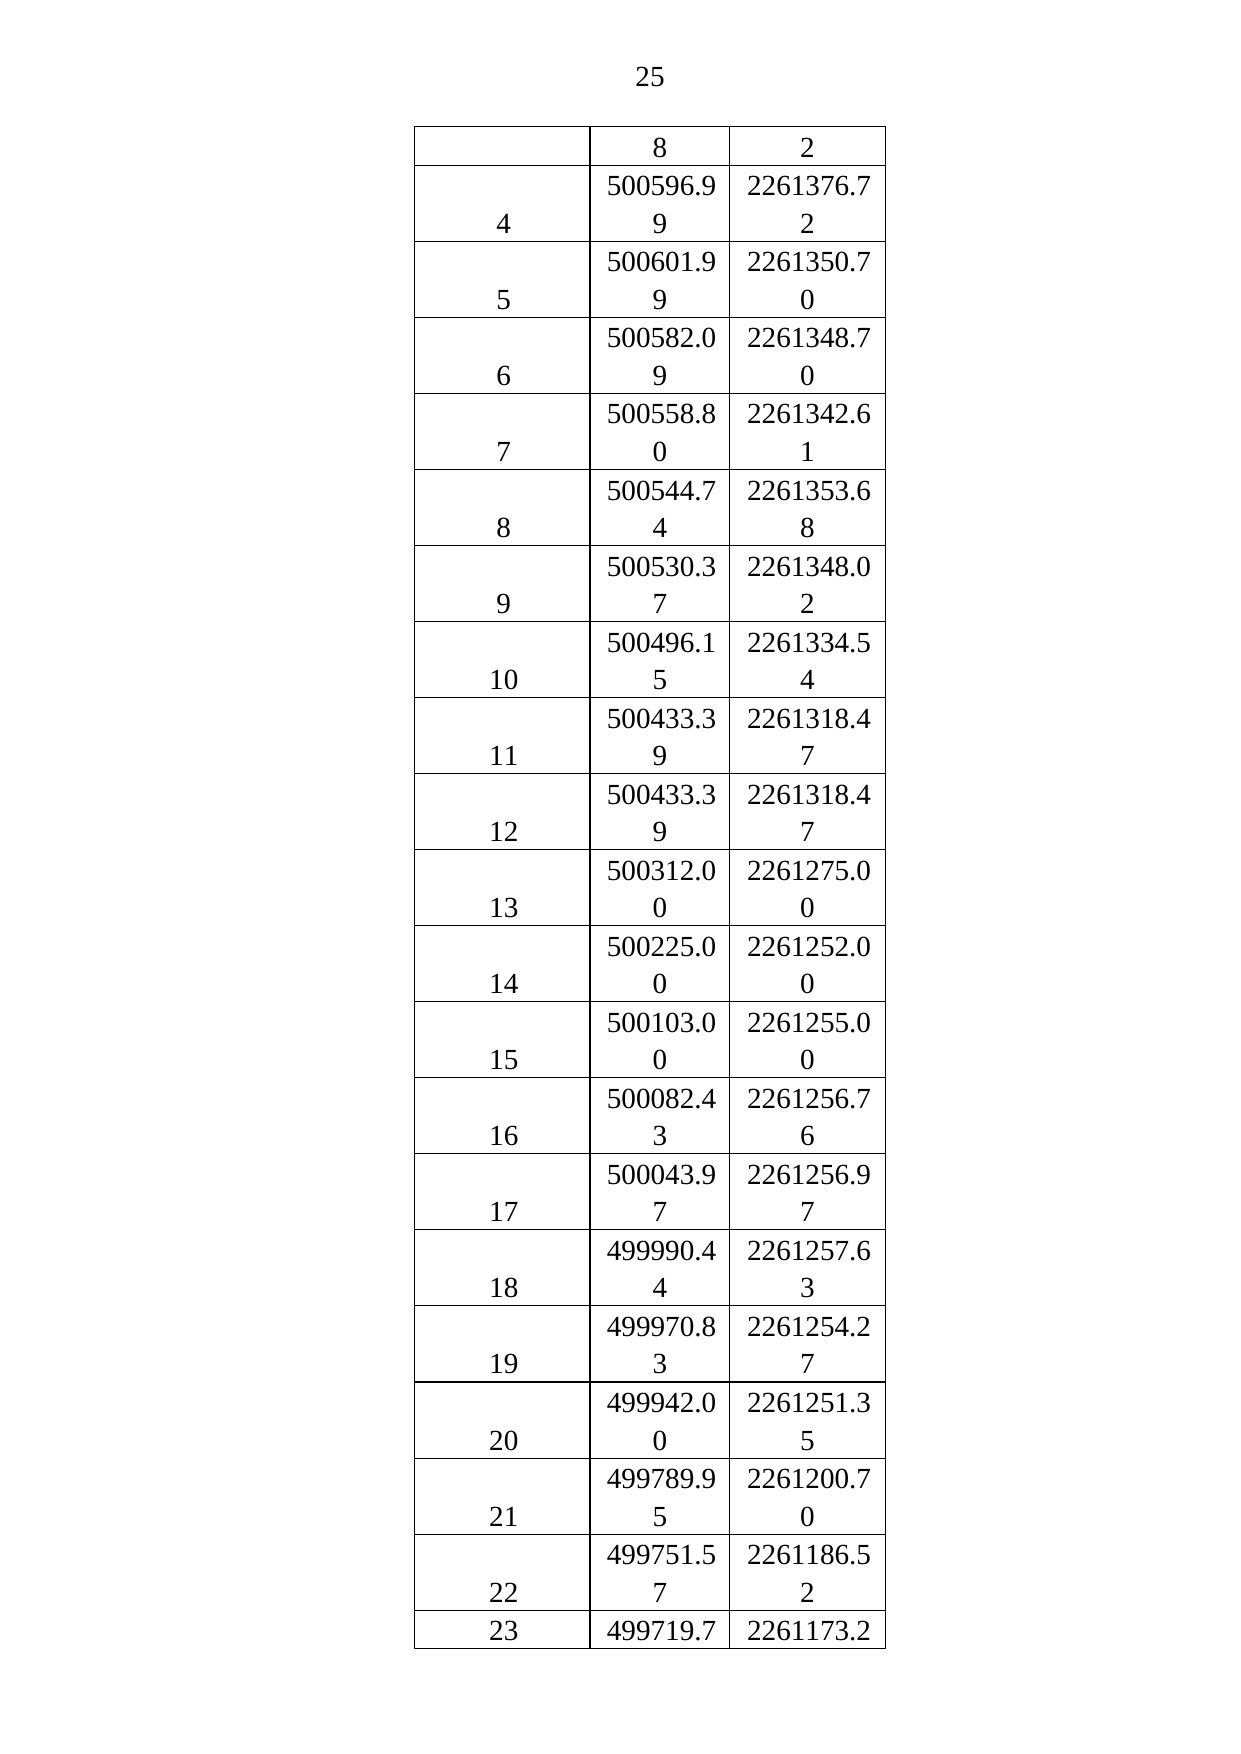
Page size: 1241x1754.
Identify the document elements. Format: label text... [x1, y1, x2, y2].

table_cell 499751.57 [591, 1535, 729, 1609]
table_cell 2261348.70 [730, 318, 885, 393]
table_cell 2261251.35 [730, 1383, 885, 1457]
table_cell 2261252.00 [730, 926, 885, 1001]
table_cell 500433.39 [591, 698, 729, 773]
table_cell 4 [415, 166, 589, 241]
table_cell 19 [415, 1306, 589, 1381]
table_cell 2261257.63 [730, 1230, 885, 1305]
table_cell 2261334.54 [730, 622, 885, 697]
table_cell 499789.95 [591, 1459, 729, 1533]
table_cell 500312.00 [591, 850, 729, 925]
table_cell 2261275.00 [730, 850, 885, 925]
table_cell 500601.99 [591, 242, 729, 317]
table_cell 2261318.47 [730, 774, 885, 849]
table_cell 499942.00 [591, 1383, 729, 1457]
table_cell 23 [415, 1611, 589, 1648]
table_cell 9 [415, 546, 589, 621]
table_cell 3 [415, 127, 589, 165]
table_cell 2261256.97 [730, 1154, 885, 1229]
table_cell 500558.80 [591, 394, 729, 469]
table_cell 500225.00 [591, 926, 729, 1001]
table_cell 2261186.52 [730, 1535, 885, 1609]
table_cell 20 [415, 1383, 589, 1457]
table_cell 500593.88 [591, 127, 729, 165]
table_cell 14 [415, 926, 589, 1001]
table_cell 2261353.68 [730, 470, 885, 545]
table_cell 500582.09 [591, 318, 729, 393]
table_cell 2261173.25 [730, 1611, 885, 1648]
table_cell 2261255.00 [730, 1002, 885, 1077]
table_cell 2261318.47 [730, 698, 885, 773]
table_cell 499970.83 [591, 1306, 729, 1381]
table_cell 7 [415, 394, 589, 469]
table_cell 500496.15 [591, 622, 729, 697]
table_cell 22 [415, 1535, 589, 1609]
table_cell 500103.00 [591, 1002, 729, 1077]
table_cell 500043.97 [591, 1154, 729, 1229]
table_cell 500596.99 [591, 166, 729, 241]
table_cell 5 [415, 242, 589, 317]
table_cell 11 [415, 698, 589, 773]
table_cell 499990.44 [591, 1230, 729, 1305]
table_cell 2261376.72 [730, 166, 885, 241]
table_cell 21 [415, 1459, 589, 1533]
table_cell 2261342.61 [730, 394, 885, 469]
table_cell 500433.39 [591, 774, 729, 849]
table_cell 2261348.02 [730, 546, 885, 621]
table_cell 2261254.27 [730, 1306, 885, 1381]
table_cell 2261350.70 [730, 242, 885, 317]
table_cell 2261256.76 [730, 1078, 885, 1153]
table_cell 18 [415, 1230, 589, 1305]
table_cell 8 [415, 470, 589, 545]
table_cell 500530.37 [591, 546, 729, 621]
table_cell 500544.74 [591, 470, 729, 545]
table_cell 2261383.72 [730, 127, 885, 165]
table_cell 6 [415, 318, 589, 393]
table_cell 17 [415, 1154, 589, 1229]
table_cell 500082.43 [591, 1078, 729, 1153]
table_cell 15 [415, 1002, 589, 1077]
table_cell 499719.78 [591, 1611, 729, 1648]
table_cell 16 [415, 1078, 589, 1153]
table_cell 2261200.70 [730, 1459, 885, 1533]
table_cell 10 [415, 622, 589, 697]
table_cell 12 [415, 774, 589, 849]
table_cell 13 [415, 850, 589, 925]
